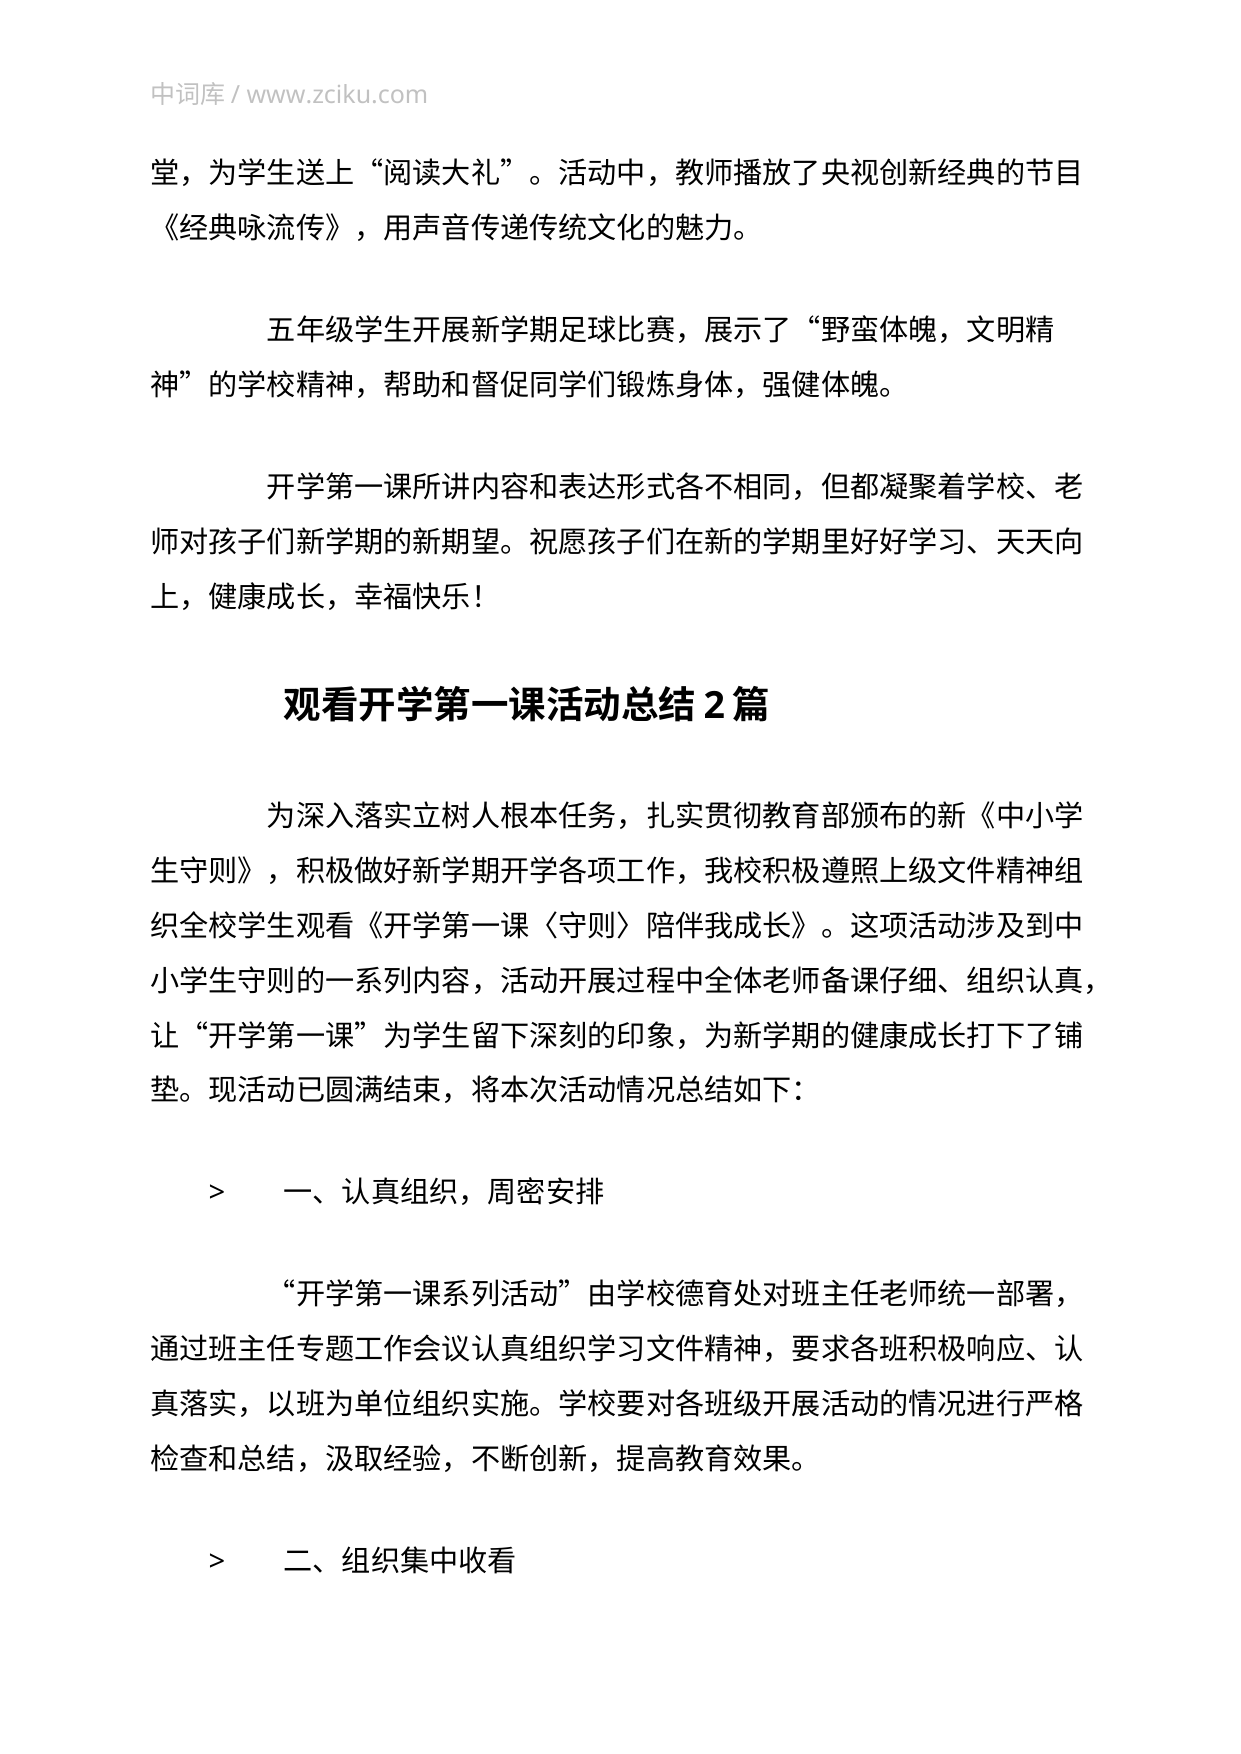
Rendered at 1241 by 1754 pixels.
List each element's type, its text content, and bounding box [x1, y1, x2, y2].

text “开学第一课系列活动”由学校德育处对班主任老师统一部署，通过班主任专题工作会议认真组织学习文件精神，要求各班积极响应、认真落实，以班为单位组织实施。学校要对各班级开展活动的情况进行严格检查和总结，汲取经验，不断创新，提高教育效果。 [150, 1271, 1090, 1478]
text 开学第一课所讲内容和表达形式各不相同，但都凝聚着学校、老师对孩子们新学期的新期望。祝愿孩子们在新的学期里好好学习、天天向上，健康成长，幸福快乐！ [150, 463, 1090, 615]
text 为深入落实立树人根本任务，扎实贯彻教育部颁布的新《中小学生守则》，积极做好新学期开学各项工作，我校积极遵照上级文件精神组织全校学生观看《开学第一课〈守则〉陪伴我成长》。这项活动涉及到中小学生守则的一系列内容，活动开展过程中全体老师备课仔细、组织认真，让“开学第一课”为学生留下深刻的印象，为新学期的健康成长打下了铺垫。现活动已圆满结束，将本次活动情况总结如下： [150, 792, 1090, 1109]
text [150, 150, 1090, 247]
text > 二、组织集中收看 [150, 1537, 1090, 1579]
text 五年级学生开展新学期足球比赛，展示了“野蛮体魄，文明精神”的学校精神，帮助和督促同学们锻炼身体，强健体魄。 [150, 307, 1090, 404]
text 观看开学第一课活动总结2篇 [150, 675, 1090, 729]
text > 一、认真组织，周密安排 [150, 1169, 1090, 1211]
